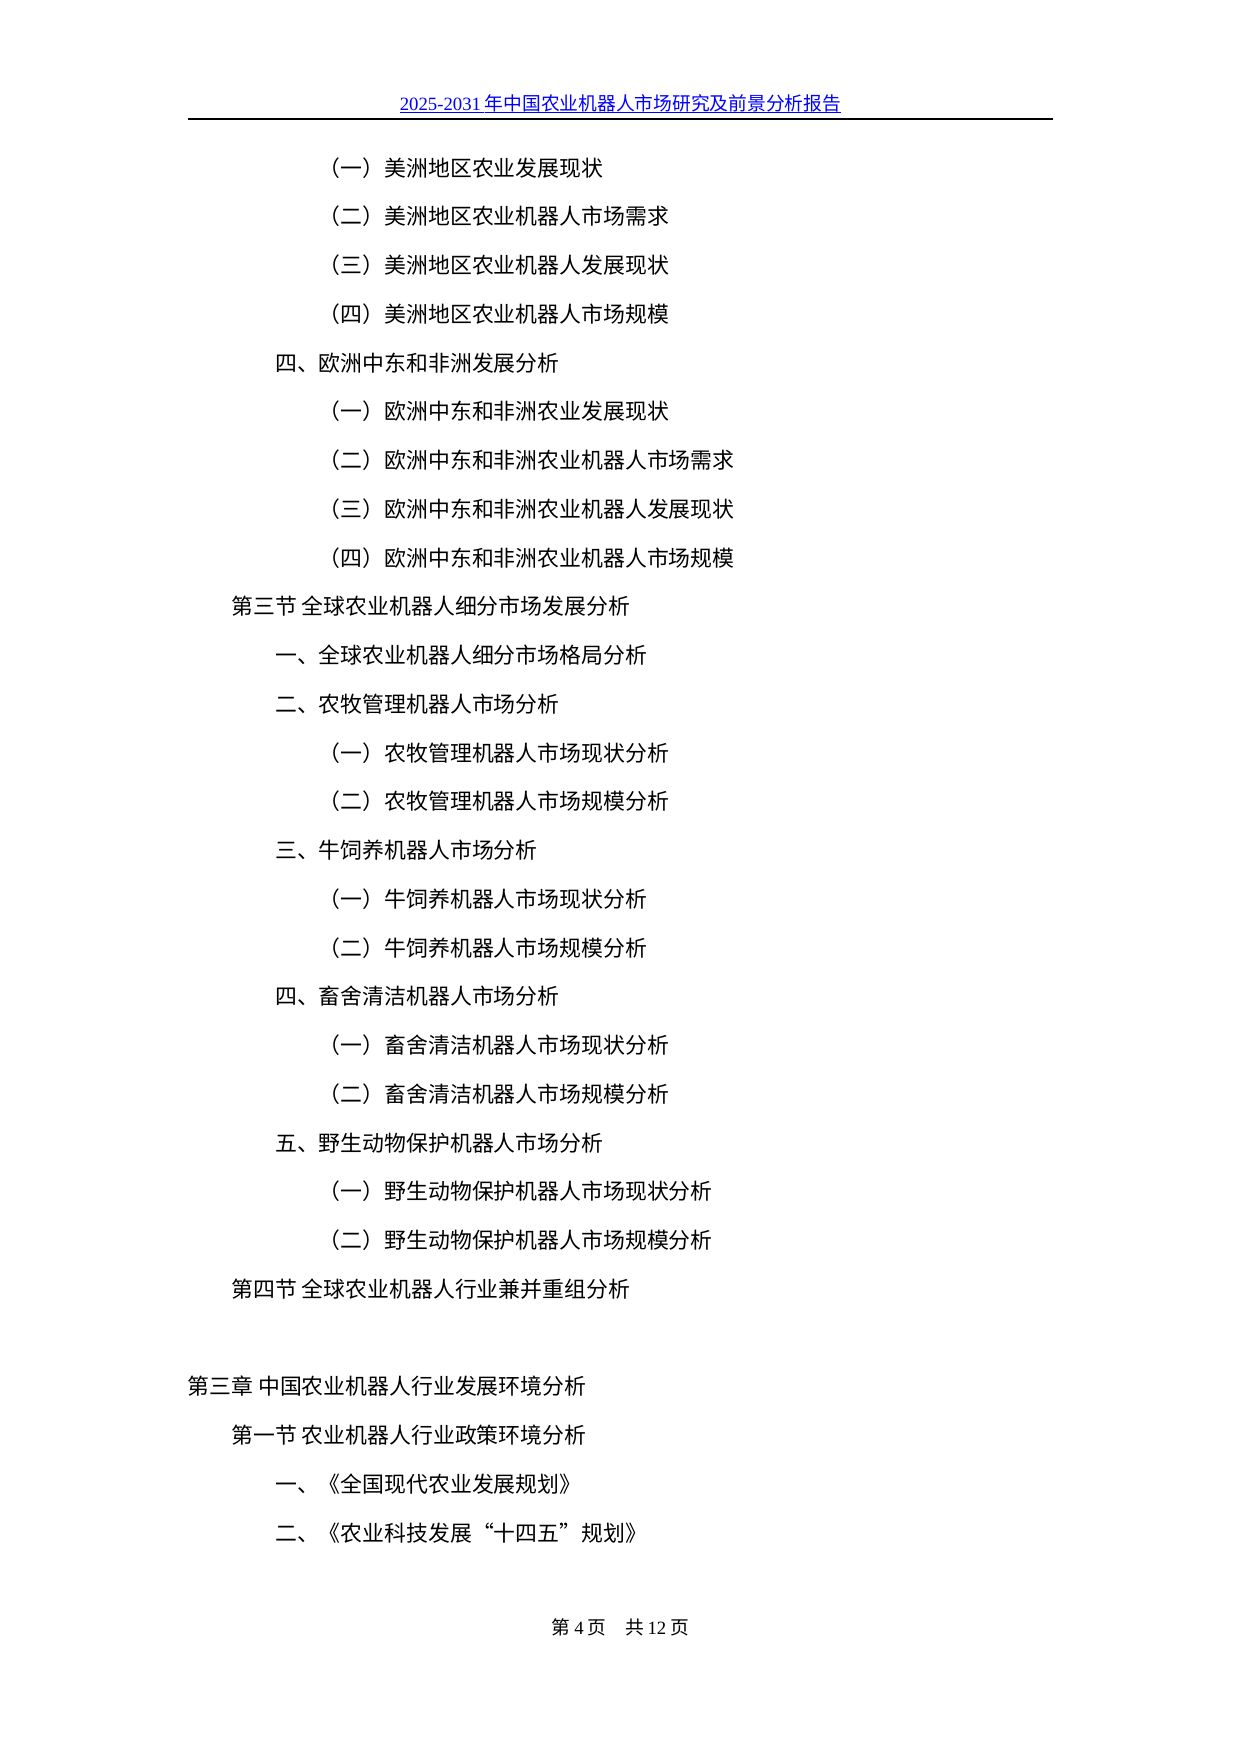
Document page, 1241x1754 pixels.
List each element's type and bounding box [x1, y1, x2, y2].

text [187, 150, 1053, 1548]
